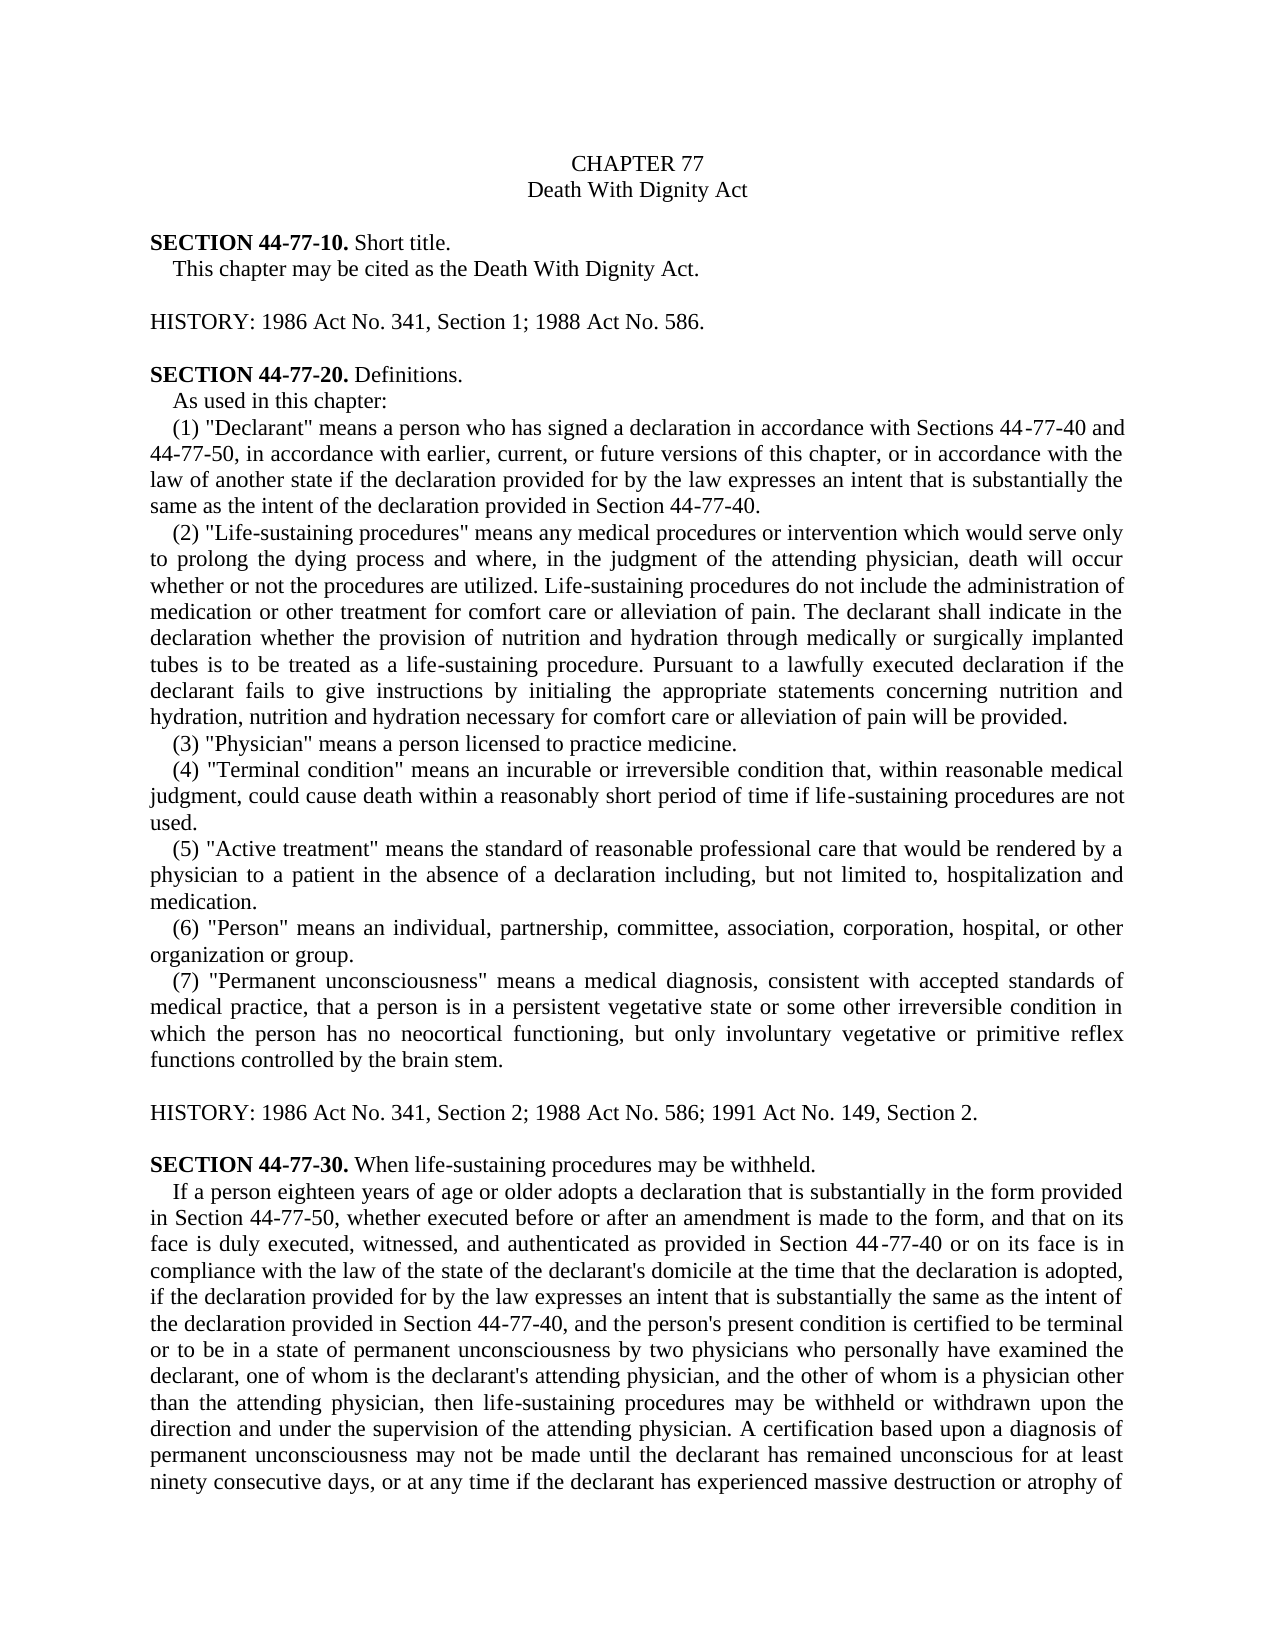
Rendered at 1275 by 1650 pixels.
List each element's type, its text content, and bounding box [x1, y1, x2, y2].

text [150, 1178, 1125, 1494]
text CHAPTER 77 [150, 150, 1125, 176]
text SECTION 44-77-20. Definitions. [150, 361, 1125, 387]
text Death With Dignity Act [150, 176, 1125, 203]
text (3) "Physician" means a person licensed to practice medicine. [150, 730, 1125, 756]
text (7) "Permanent unconsciousness" means a medical diagnosis, consistent with accepted standards of medical practice, that a person is in a persistent vegetative state or some other irreversible condition in which the person has no neocortical functioning, but only involuntary vegetative or primitive reflex functions controlled by the brain stem. [150, 967, 1125, 1072]
text This chapter may be cited as the Death With Dignity Act. [150, 255, 1125, 282]
text (2) "Life-sustaining procedures" means any medical procedures or intervention which would serve only to prolong the dying process and where, in the judgment of the attending physician, death will occur whether or not the procedures are utilized. Life-sustaining procedures do not include the administration of medication or other treatment for comfort care or alleviation of pain. The declarant shall indicate in the declaration whether the provision of nutrition and hydration through medically or surgically implanted tubes is to be treated as a life-sustaining procedure. Pursuant to a lawfully executed declaration if the declarant fails to give instructions by initialing the appropriate statements concerning nutrition and hydration, nutrition and hydration necessary for comfort care or alleviation of pain will be provided. [150, 519, 1125, 730]
text (5) "Active treatment" means the standard of reasonable professional care that would be rendered by a physician to a patient in the absence of a declaration including, but not limited to, hospitalization and medication. [150, 835, 1125, 914]
text (4) "Terminal condition" means an incurable or irreversible condition that, within reasonable medical judgment, could cause death within a reasonably short period of time if life-sustaining procedures are not used. [150, 756, 1125, 835]
text HISTORY: 1986 Act No. 341, Section 2; 1988 Act No. 586; 1991 Act No. 149, Section 2. [150, 1099, 1125, 1125]
text (1) "Declarant" means a person who has signed a declaration in accordance with Sections 44-77-40 and 44-77-50, in accordance with earlier, current, or future versions of this chapter, or in accordance with the law of another state if the declaration provided for by the law expresses an intent that is substantially the same as the intent of the declaration provided in Section 44-77-40. [150, 413, 1125, 519]
text SECTION 44-77-30. When life-sustaining procedures may be withheld. [150, 1151, 1125, 1178]
text (6) "Person" means an individual, partnership, committee, association, corporation, hospital, or other organization or group. [150, 914, 1125, 967]
text HISTORY: 1986 Act No. 341, Section 1; 1988 Act No. 586. [150, 308, 1125, 334]
text As used in this chapter: [150, 387, 1125, 413]
text SECTION 44-77-10. Short title. [150, 229, 1125, 255]
